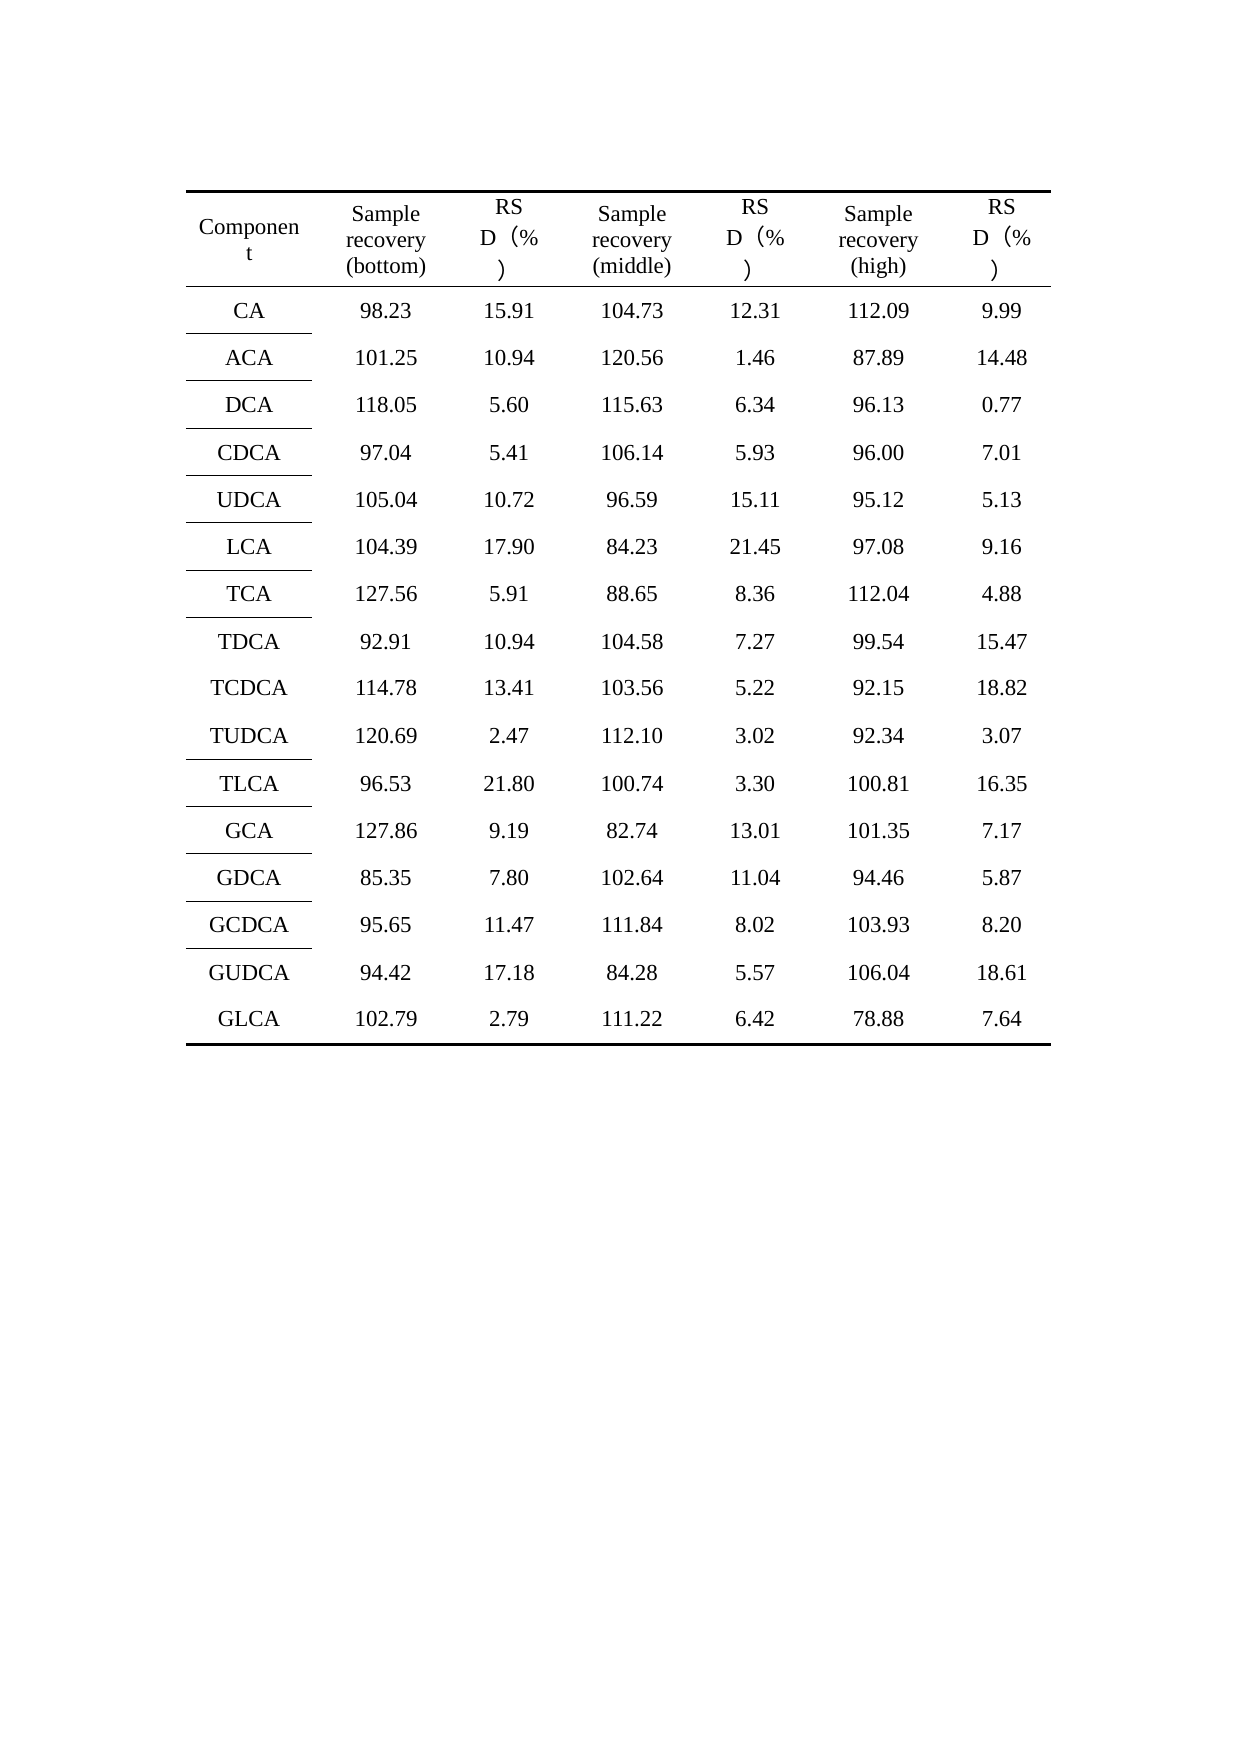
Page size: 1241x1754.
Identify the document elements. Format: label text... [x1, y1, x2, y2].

table_cell ACA [186, 334, 312, 380]
table_cell 111.22 [558, 995, 706, 1042]
table_cell UDCA [186, 476, 312, 522]
table_cell TDCA [186, 618, 312, 664]
table_cell CA [186, 287, 312, 333]
table_cell 21.45 [706, 522, 804, 569]
table_cell 18.61 [952, 948, 1051, 995]
table_cell 5.91 [460, 570, 558, 617]
table_header Sample recovery (high) [804, 193, 952, 286]
table_cell 5.41 [460, 428, 558, 475]
table_cell 99.54 [804, 617, 952, 664]
table_cell 98.23 [312, 287, 459, 333]
table_cell 7.01 [952, 428, 1051, 475]
table_cell 6.34 [706, 380, 804, 428]
table_cell 96.59 [558, 475, 706, 522]
table_cell 5.93 [706, 428, 804, 475]
table_cell 118.05 [312, 380, 459, 428]
table_cell GDCA [186, 854, 312, 901]
table_cell TCDCA [186, 664, 312, 711]
table_header Sample recovery (bottom) [312, 193, 459, 286]
table_cell 17.90 [460, 522, 558, 569]
table_cell DCA [186, 381, 312, 428]
table_cell 7.80 [460, 853, 558, 901]
table_cell 95.12 [804, 475, 952, 522]
table_cell 94.46 [804, 853, 952, 901]
table_cell 87.89 [804, 333, 952, 380]
table_cell 10.94 [460, 333, 558, 380]
table_cell 2.47 [460, 711, 558, 759]
table_cell 11.04 [706, 853, 804, 901]
table_cell 12.31 [706, 287, 804, 333]
table_cell 92.91 [312, 617, 459, 664]
table_cell 7.27 [706, 617, 804, 664]
table_cell 100.74 [558, 759, 706, 806]
table_cell 5.13 [952, 475, 1051, 522]
table_cell TCA [186, 571, 312, 617]
table_cell 2.79 [460, 995, 558, 1042]
table_cell 115.63 [558, 380, 706, 428]
table_cell 9.16 [952, 522, 1051, 569]
table_cell 96.13 [804, 380, 952, 428]
table_cell CDCA [186, 429, 312, 475]
table_cell 15.91 [460, 287, 558, 333]
table_cell 13.01 [706, 806, 804, 853]
table_cell 4.88 [952, 570, 1051, 617]
table_cell LCA [186, 523, 312, 569]
table_cell 11.47 [460, 901, 558, 948]
table_cell 103.56 [558, 664, 706, 711]
table_cell 8.02 [706, 901, 804, 948]
table_cell 97.04 [312, 428, 459, 475]
table_cell 96.53 [312, 759, 459, 806]
table_cell 105.04 [312, 475, 459, 522]
table_cell 100.81 [804, 759, 952, 806]
table_cell 0.77 [952, 380, 1051, 428]
table_cell 17.18 [460, 948, 558, 995]
table_cell 104.73 [558, 287, 706, 333]
table_cell 94.42 [312, 948, 459, 995]
table_cell 114.78 [312, 664, 459, 711]
table_header RSD（%） [952, 193, 1051, 286]
table_cell 3.30 [706, 759, 804, 806]
table_cell 127.86 [312, 806, 459, 853]
table_cell 6.42 [706, 995, 804, 1042]
table_cell 127.56 [312, 570, 459, 617]
table_cell 5.22 [706, 664, 804, 711]
table_cell 9.19 [460, 806, 558, 853]
table_cell 7.17 [952, 806, 1051, 853]
table_cell 7.64 [952, 995, 1051, 1042]
table_cell 95.65 [312, 901, 459, 948]
table_cell 8.36 [706, 570, 804, 617]
table_cell 5.57 [706, 948, 804, 995]
table_cell 9.99 [952, 287, 1051, 333]
table_cell 96.00 [804, 428, 952, 475]
table_cell 104.39 [312, 522, 459, 569]
table_cell 15.47 [952, 617, 1051, 664]
table_cell 78.88 [804, 995, 952, 1042]
table_cell 8.20 [952, 901, 1051, 948]
table_cell 1.46 [706, 333, 804, 380]
table_cell GLCA [186, 995, 312, 1042]
table_cell 112.09 [804, 287, 952, 333]
table_cell 106.14 [558, 428, 706, 475]
table_cell 10.72 [460, 475, 558, 522]
table_cell 102.64 [558, 853, 706, 901]
table_cell TUDCA [186, 711, 312, 759]
table_cell 92.34 [804, 711, 952, 759]
table_cell TLCA [186, 760, 312, 806]
table_cell 104.58 [558, 617, 706, 664]
table_cell 84.28 [558, 948, 706, 995]
table_cell 10.94 [460, 617, 558, 664]
table_cell 111.84 [558, 901, 706, 948]
table_cell 92.15 [804, 664, 952, 711]
table_cell 5.60 [460, 380, 558, 428]
table_cell 21.80 [460, 759, 558, 806]
table_cell 101.35 [804, 806, 952, 853]
table_cell 88.65 [558, 570, 706, 617]
table_cell GCDCA [186, 902, 312, 948]
table_cell 102.79 [312, 995, 459, 1042]
table_cell 15.11 [706, 475, 804, 522]
table_header Sample recovery (middle) [558, 193, 706, 286]
table_cell 85.35 [312, 853, 459, 901]
table_cell 120.56 [558, 333, 706, 380]
table_cell 82.74 [558, 806, 706, 853]
table_cell 5.87 [952, 853, 1051, 901]
table_cell 112.10 [558, 711, 706, 759]
table_cell 106.04 [804, 948, 952, 995]
table_header RSD（%） [706, 193, 804, 286]
table_cell 103.93 [804, 901, 952, 948]
table_cell 120.69 [312, 711, 459, 759]
table_cell GUDCA [186, 949, 312, 995]
table_header RSD（%） [460, 193, 558, 286]
table_cell 97.08 [804, 522, 952, 569]
table_cell 84.23 [558, 522, 706, 569]
table_header Component [186, 193, 312, 286]
table_cell GCA [186, 807, 312, 853]
table_cell 18.82 [952, 664, 1051, 711]
table_cell 3.02 [706, 711, 804, 759]
table_cell 14.48 [952, 333, 1051, 380]
table_cell 112.04 [804, 570, 952, 617]
table_cell 16.35 [952, 759, 1051, 806]
table_cell 3.07 [952, 711, 1051, 759]
table_cell 101.25 [312, 333, 459, 380]
table_cell 13.41 [460, 664, 558, 711]
